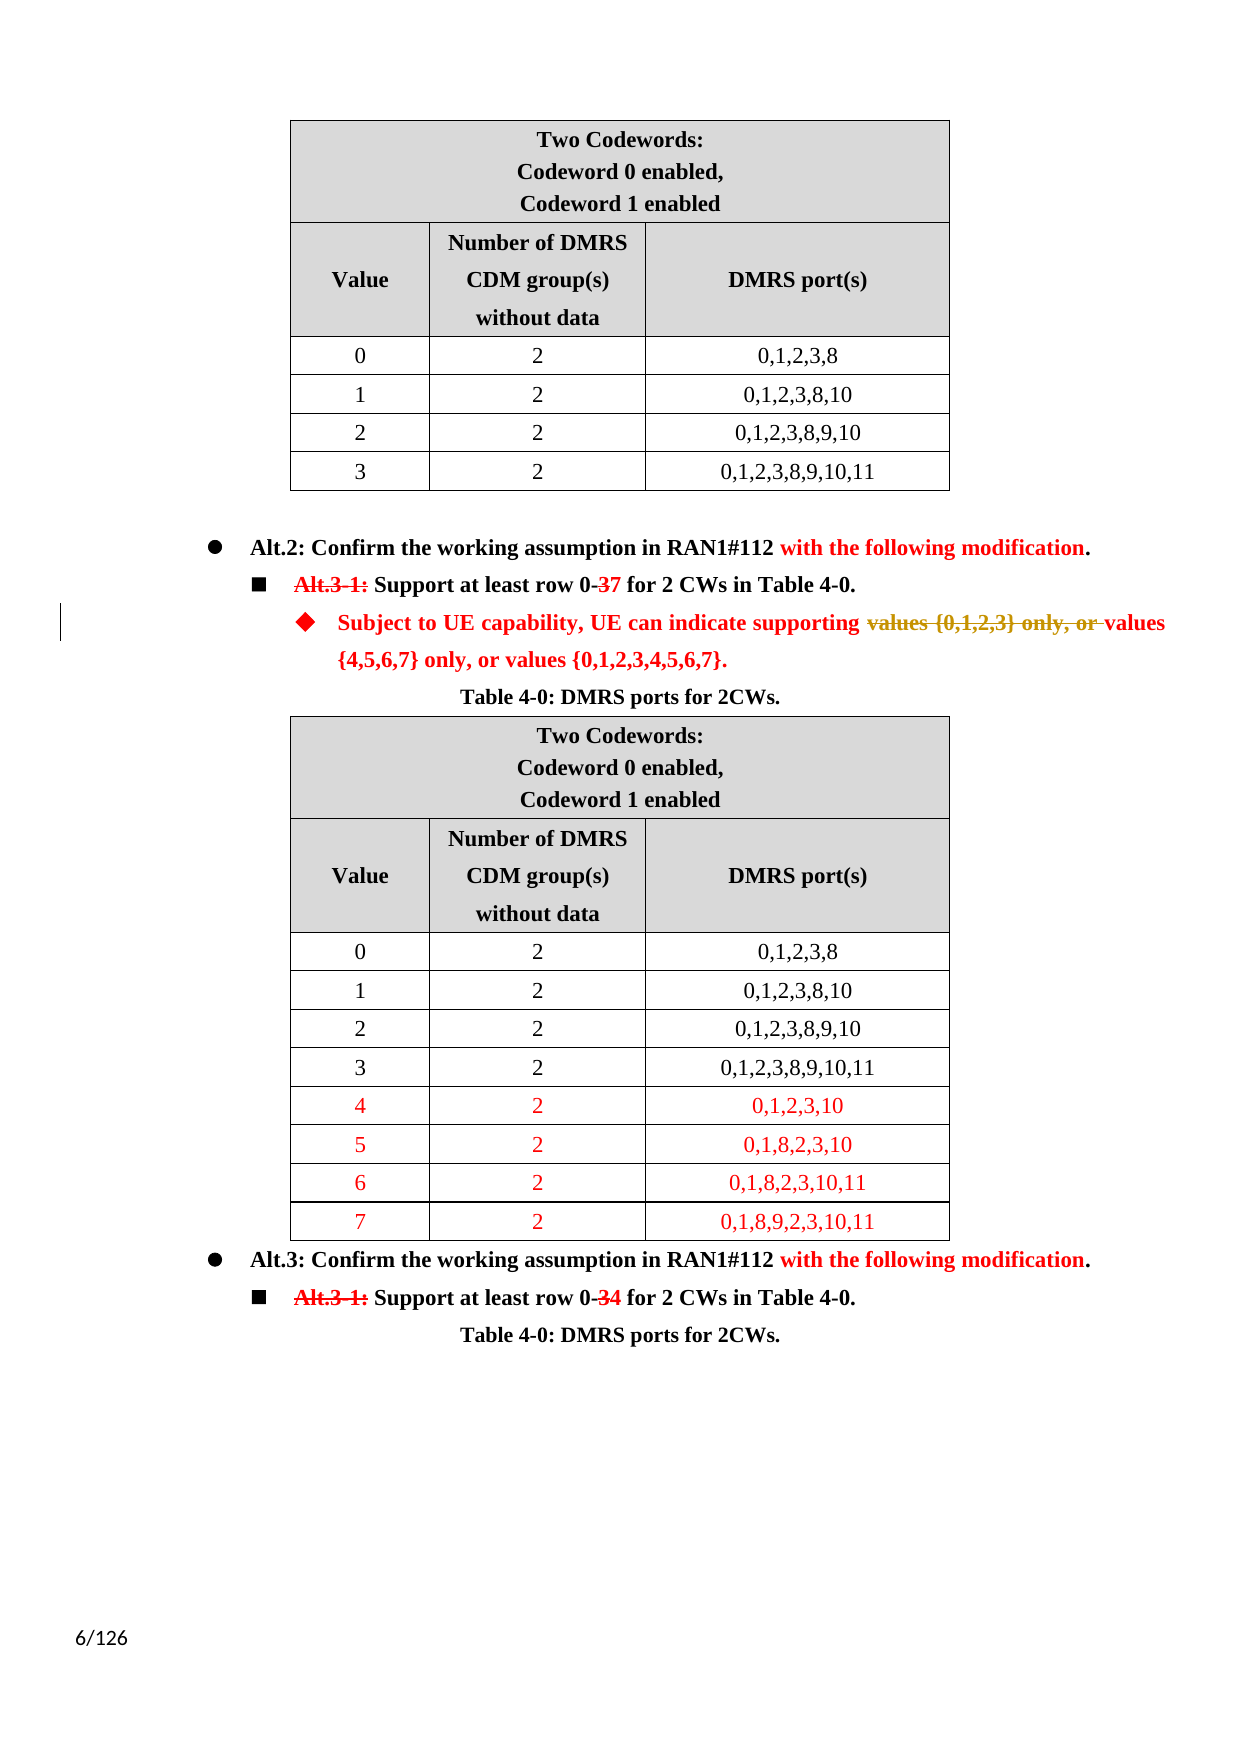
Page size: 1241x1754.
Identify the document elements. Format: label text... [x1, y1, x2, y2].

list Alt.3-1: Support at least row 0-37 for 2 CWs in Table 4-0. [250, 566, 1165, 603]
table_cell Number of DMRS CDM group(s) without data [430, 223, 645, 336]
table_cell 3 [291, 1048, 429, 1086]
table_cell 0,1,2,3,8 [646, 933, 949, 970]
table_cell 0,1,8,2,3,10,11 [646, 1164, 949, 1201]
table_cell 0,1,2,3,8,9,10 [646, 1010, 949, 1047]
table_cell 2 [430, 971, 645, 1009]
table_cell 0,1,2,3,8,10 [646, 375, 949, 413]
list Alt.3: Confirm the working assumption in RAN1#112 with the following modification. [206, 1241, 1165, 1278]
table_cell 2 [430, 1048, 645, 1086]
list Alt.3-1: Support at least row 0-34 for 2 CWs in Table 4-0. [250, 1278, 1165, 1316]
table_cell 2 [430, 414, 645, 451]
table_cell 2 [430, 1164, 645, 1201]
list Alt.2: Confirm the working assumption in RAN1#112 with the following modification. [206, 528, 1165, 566]
table_cell 7 [291, 1203, 429, 1240]
table_cell 2 [430, 1087, 645, 1124]
table_cell 5 [291, 1125, 429, 1163]
table_cell 0,1,2,3,8,9,10 [646, 414, 949, 451]
table_cell 2 [291, 414, 429, 451]
table_cell 2 [430, 452, 645, 490]
table_cell 0,1,2,3,8,9,10,11 [646, 1048, 949, 1086]
table_cell DMRS port(s) [646, 223, 949, 336]
table_cell 2 [430, 933, 645, 970]
table_cell 2 [430, 1010, 645, 1047]
table_cell 0,1,8,9,2,3,10,11 [646, 1203, 949, 1240]
text Table 4-0: DMRS ports for 2CWs. [75, 678, 1165, 716]
table_cell 0,1,8,2,3,10 [646, 1125, 949, 1163]
table_header Two Codewords: Codeword 0 enabled, Codeword 1 enabled [291, 717, 949, 818]
table_cell Value [291, 223, 429, 336]
table_cell 2 [291, 1010, 429, 1047]
table_cell 2 [430, 1125, 645, 1163]
table_header Two Codewords: Codeword 0 enabled, Codeword 1 enabled [291, 121, 949, 222]
table_cell 6 [291, 1164, 429, 1201]
table_cell 0,1,2,3,8,9,10,11 [646, 452, 949, 490]
table_cell 4 [291, 1087, 429, 1124]
table_cell Number of DMRS CDM group(s) without data [430, 819, 645, 932]
table_cell 0,1,2,3,8 [646, 337, 949, 374]
table_cell 0,1,2,3,8,10 [646, 971, 949, 1009]
table_cell 2 [430, 375, 645, 413]
table_cell 1 [291, 375, 429, 413]
text Table 4-0: DMRS ports for 2CWs. [75, 1316, 1165, 1353]
table_cell 1 [291, 971, 429, 1009]
table_cell 0 [291, 337, 429, 374]
table_cell 0 [291, 933, 429, 970]
table_cell 0,1,2,3,10 [646, 1087, 949, 1124]
table_cell DMRS port(s) [646, 819, 949, 932]
table_cell 3 [291, 452, 429, 490]
list Subject to UE capability, UE can indicate supporting values {4,5,6,7} only, or values {0,1,2,3,4,5,6,7}. [294, 603, 1165, 678]
table_cell Value [291, 819, 429, 932]
table_cell 2 [430, 1203, 645, 1240]
table_cell 2 [430, 337, 645, 374]
